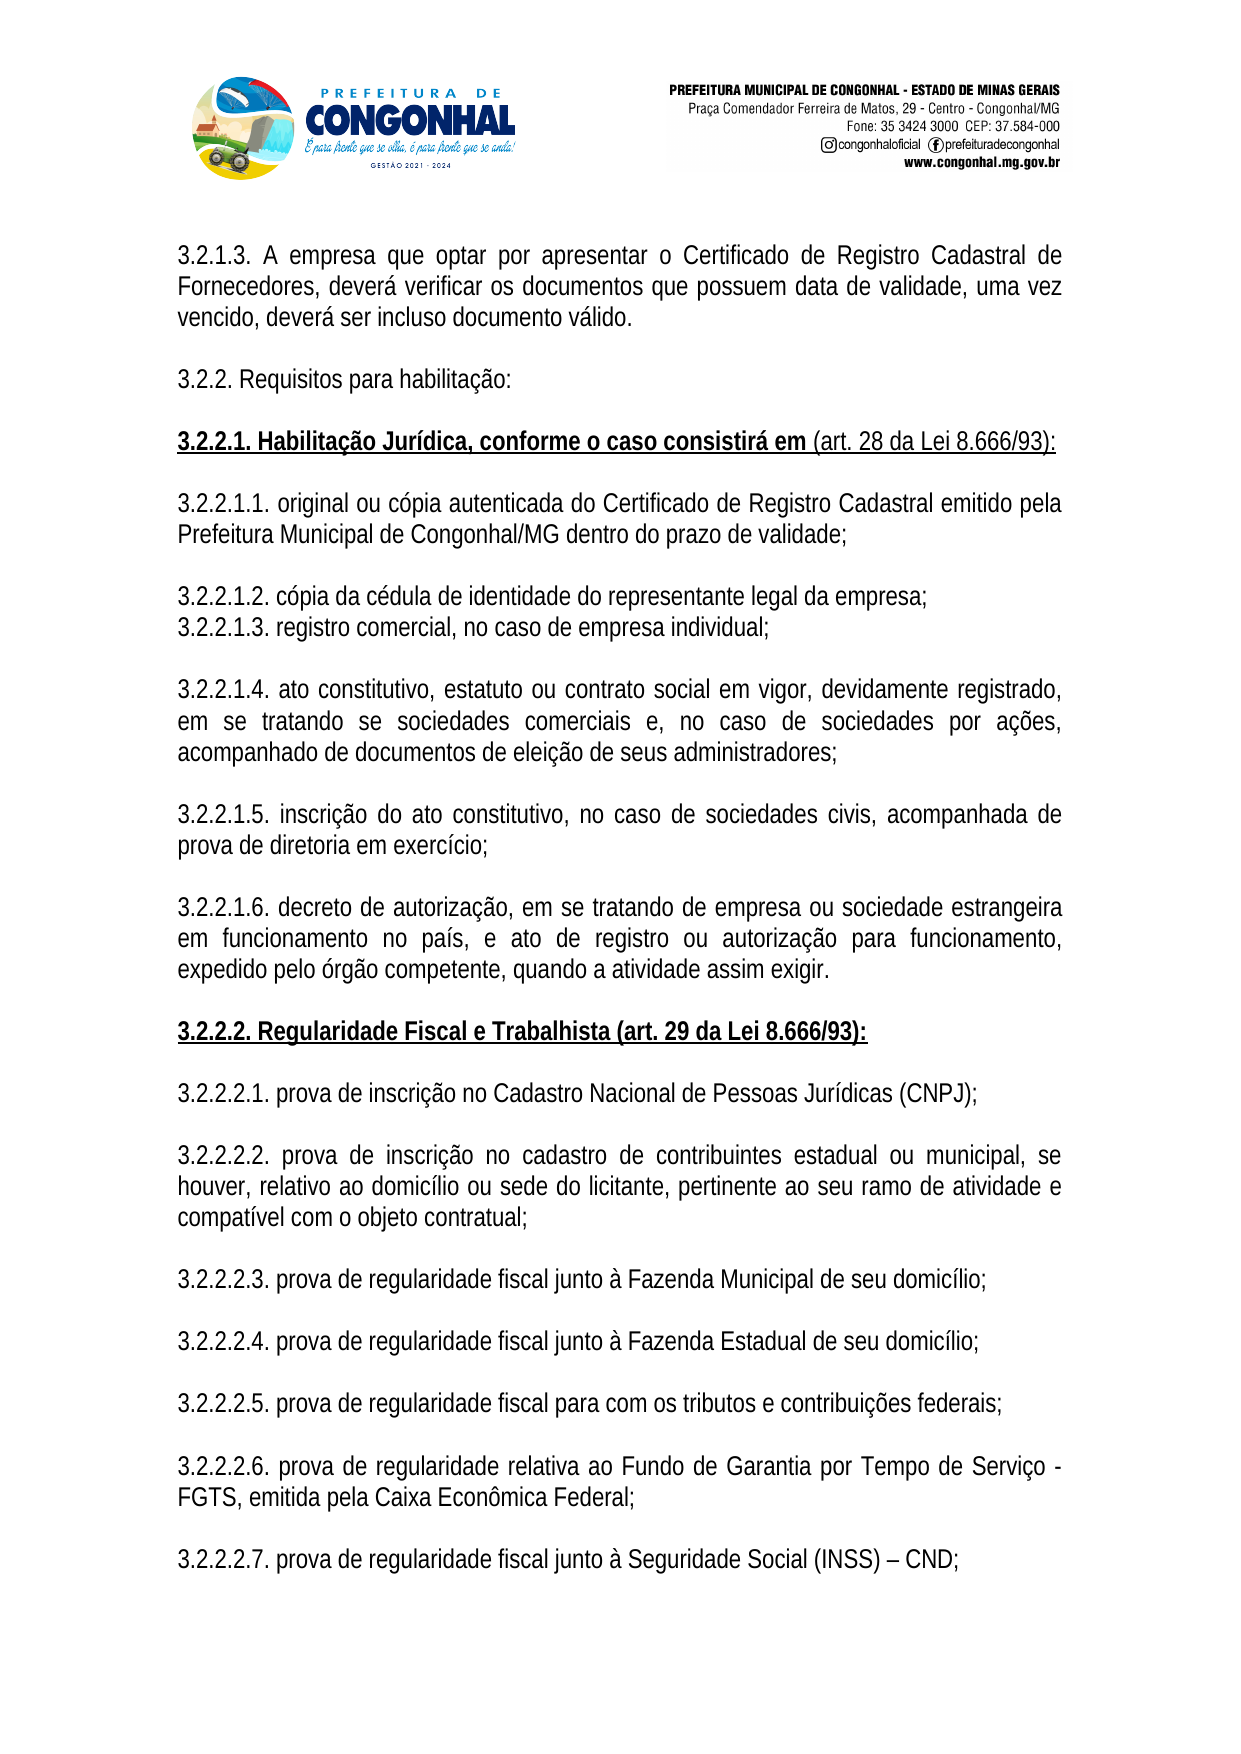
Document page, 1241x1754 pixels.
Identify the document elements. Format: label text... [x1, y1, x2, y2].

text 3.2.2.1.3. registro comercial, no caso de empresa individual; [177, 612, 1063, 643]
text 3.2.2. Requisitos para habilitação: [177, 363, 1063, 394]
text 3.2.1.3. A empresa que optar por apresentar o Certificado de Registro Cadastral de Fornecedores, deverá verificar os documentos que possuem data de validade, uma vez vencido, deverá ser incluso documento válido. [177, 239, 1063, 332]
picture [192, 73, 516, 180]
text 3.2.2.1. Habilitação Jurídica, conforme o caso consistirá em (art. 28 da Lei 8.666/93): [177, 425, 1063, 456]
text 3.2.2.2.4. prova de regularidade fiscal junto à Fazenda Estadual de seu domicílio; [177, 1326, 1063, 1357]
text 3.2.2.1.5. inscrição do ato constitutivo, no caso de sociedades civis, acompanhada de prova de diretoria em exercício; [177, 798, 1063, 860]
text 3.2.2.2.3. prova de regularidade fiscal junto à Fazenda Municipal de seu domicílio; [177, 1263, 1063, 1294]
text 3.2.2.1.4. ato constitutivo, estatuto ou contrato social em vigor, devidamente registrado, em se tratando se sociedades comerciais e, no caso de sociedades por ações, acompanhado de documentos de eleição de seus administradores; [177, 674, 1063, 767]
text 3.2.2.2.7. prova de regularidade fiscal junto à Seguridade Social (INSS) – CND; [177, 1543, 1063, 1574]
text 3.2.2.2.2. prova de inscrição no cadastro de contribuintes estadual ou municipal, se houver, relativo ao domicílio ou sede do licitante, pertinente ao seu ramo de atividade e compatível com o objeto contratual; [177, 1139, 1063, 1232]
text 3.2.2.2.6. prova de regularidade relativa ao Fundo de Garantia por Tempo de Serviço - FGTS, emitida pela Caixa Econômica Federal; [177, 1450, 1063, 1512]
picture [666, 81, 1073, 172]
text 3.2.2.1.2. cópia da cédula de identidade do representante legal da empresa; [177, 581, 1063, 612]
text 3.2.2.2.5. prova de regularidade fiscal para com os tributos e contribuições federais; [177, 1388, 1063, 1419]
text 3.2.2.1.6. decreto de autorização, em se tratando de empresa ou sociedade estrangeira em funcionamento no país, e ato de registro ou autorização para funcionamento, expedido pelo órgão competente, quando a atividade assim exigir. [177, 891, 1063, 984]
text 3.2.2.1.1. original ou cópia autenticada do Certificado de Registro Cadastral emitido pela Prefeitura Municipal de Congonhal/MG dentro do prazo de validade; [177, 487, 1063, 549]
text 3.2.2.2.1. prova de inscrição no Cadastro Nacional de Pessoas Jurídicas (CNPJ); [177, 1077, 1063, 1108]
text 3.2.2.2. Regularidade Fiscal e Trabalhista (art. 29 da Lei 8.666/93): [177, 1015, 1063, 1046]
